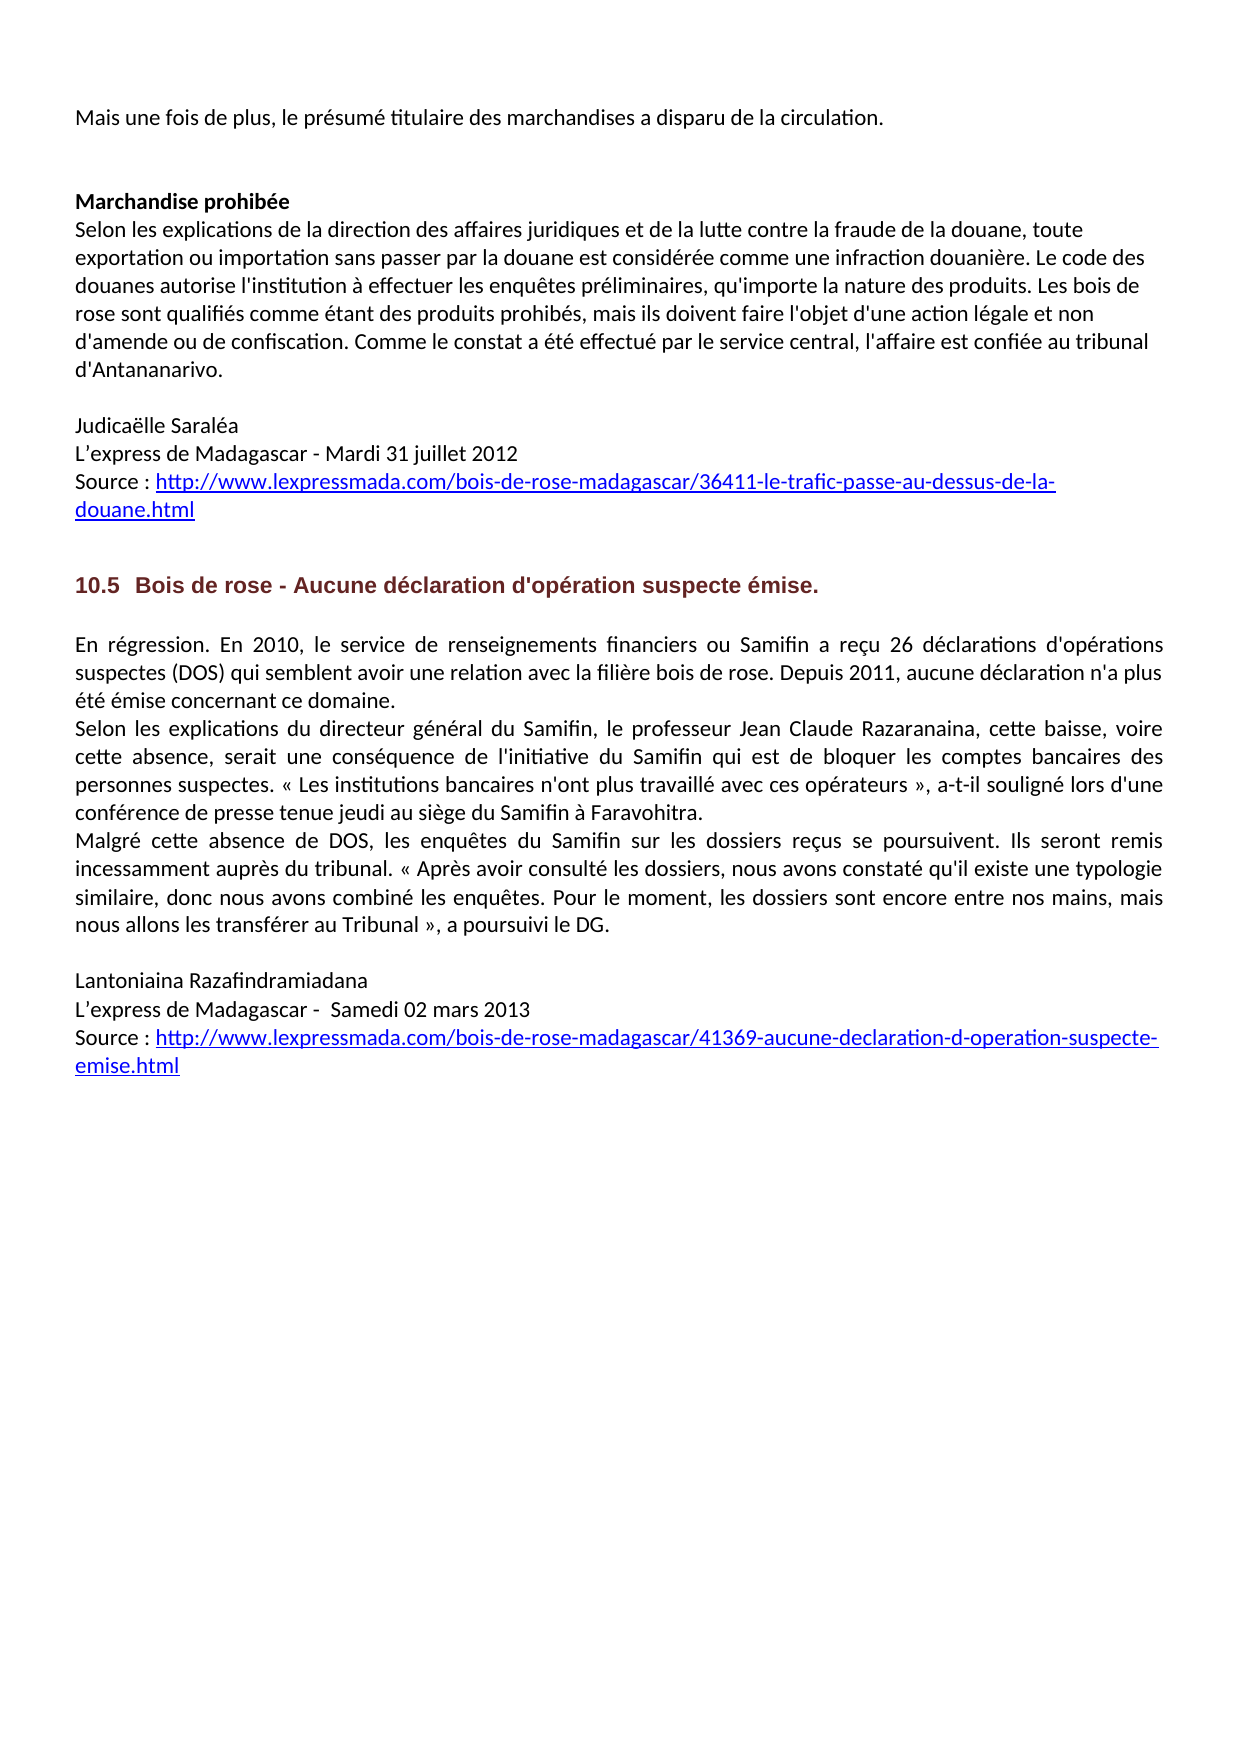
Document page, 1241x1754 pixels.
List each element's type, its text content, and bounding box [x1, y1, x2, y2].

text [75, 103, 1165, 383]
text Judicaëlle Saraléa [75, 411, 1165, 439]
text Source : http://www.lexpressmada.com/bois-de-rose-madagascar/36411-le-trafic-passe-au-dessus-de-la-douane.html [75, 467, 1165, 523]
text L’express de Madagascar - Samedi 02 mars 2013 [75, 995, 1165, 1023]
subtitle Bois de rose - Aucune déclaration d'opération suspecte émise. [75, 572, 1165, 598]
text Malgré cette absence de DOS, les enquêtes du Samifin sur les dossiers reçus se poursuivent. Ils seront remis incessamment auprès du tribunal. « Après avoir consulté les dossiers, nous avons constaté qu'il existe une typologie similaire, donc nous avons combiné les enquêtes. Pour le moment, les dossiers sont encore entre nos mains, mais nous allons les transférer au Tribunal », a poursuivi le DG. [75, 827, 1165, 939]
text Source : http://www.lexpressmada.com/bois-de-rose-madagascar/41369-aucune-declaration-d-operation-suspecte-emise.html [75, 1023, 1165, 1079]
text Lantoniaina Razafindramiadana [75, 967, 1165, 995]
text L’express de Madagascar - Mardi 31 juillet 2012 [75, 439, 1165, 467]
text En régression. En 2010, le service de renseignements financiers ou Samifin a reçu 26 déclarations d'opérations suspectes (DOS) qui semblent avoir une relation avec la filière bois de rose. Depuis 2011, aucune déclaration n'a plus été émise concernant ce domaine. [75, 630, 1165, 714]
text Selon les explications du directeur général du Samifin, le professeur Jean Claude Razaranaina, cette baisse, voire cette absence, serait une conséquence de l'initiative du Samifin qui est de bloquer les comptes bancaires des personnes suspectes. « Les institutions bancaires n'ont plus travaillé avec ces opérateurs », a-t-il souligné lors d'une conférence de presse tenue jeudi au siège du Samifin à Faravohitra. [75, 714, 1165, 827]
